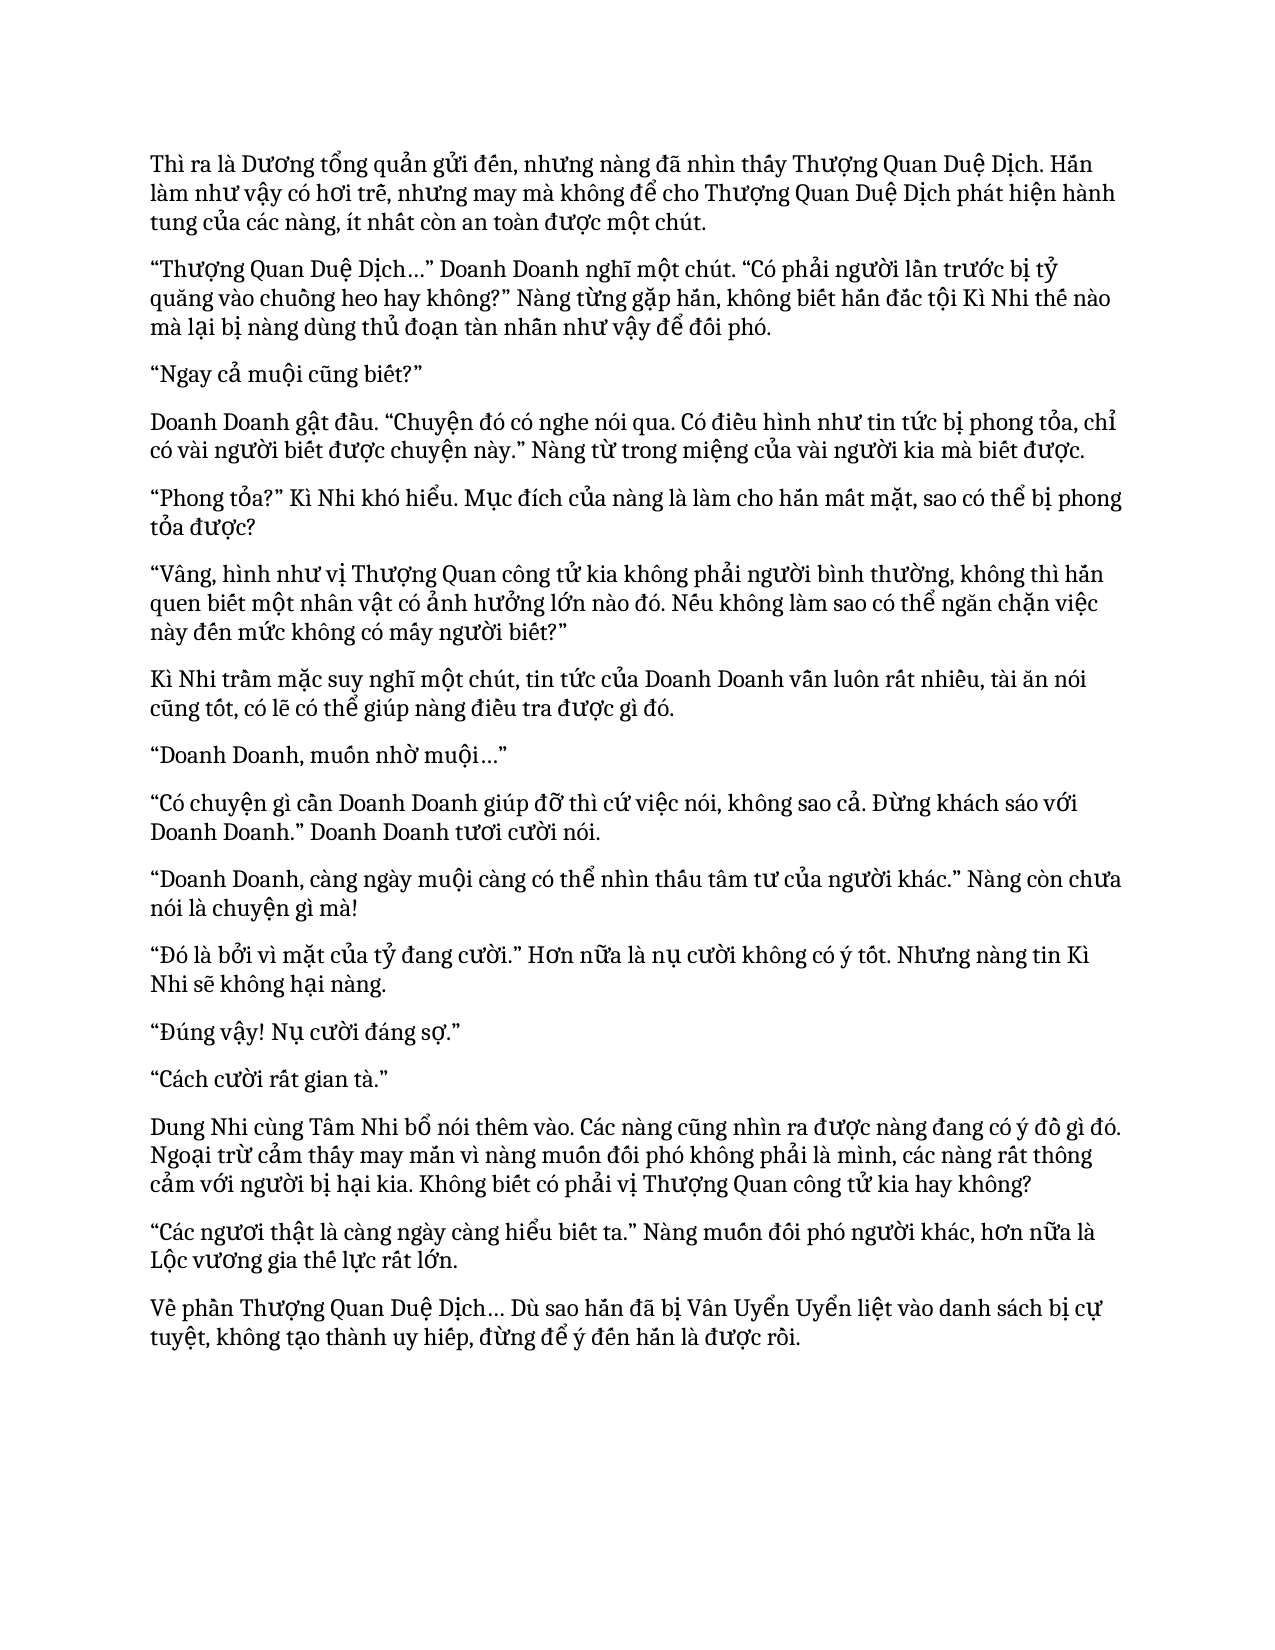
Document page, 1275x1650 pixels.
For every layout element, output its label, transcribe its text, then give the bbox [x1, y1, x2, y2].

text “Doanh Doanh, muốn nhờ muội…” [150, 741, 1125, 770]
text “Có chuyện gì cần Doanh Doanh giúp đỡ thì cứ việc nói, không sao cả. Đừng khách sáo với Doanh Doanh.” Doanh Doanh tươi cười nói. [150, 789, 1125, 846]
text “Đúng vậy! Nụ cười đáng sợ.” [150, 1017, 1125, 1046]
text “Ngay cả muội cũng biết?” [150, 360, 1125, 389]
text “Phong tỏa?” Kì Nhi khó hiểu. Mục đích của nàng là làm cho hắn mất mặt, sao có thể bị phong tỏa được? [150, 484, 1125, 541]
text Thì ra là Dương tổng quản gửi đến, nhưng nàng đã nhìn thấy Thượng Quan Duệ Dịch. Hắn làm như vậy có hơi trễ, nhưng may mà không để cho Thượng Quan Duệ Dịch phát hiện hành tung của các nàng, ít nhất còn an toàn được một chút. [150, 150, 1125, 236]
text Về phần Thượng Quan Duệ Dịch… Dù sao hắn đã bị Vân Uyển Uyển liệt vào danh sách bị cự tuyệt, không tạo thành uy hiếp, đừng để ý đến hắn là được rồi. [150, 1294, 1125, 1351]
text “Thượng Quan Duệ Dịch…” Doanh Doanh nghĩ một chút. “Có phải người lần trước bị tỷ quăng vào chuồng heo hay không?” Nàng từng gặp hắn, không biết hắn đắc tội Kì Nhi thế nào mà lại bị nàng dùng thủ đoạn tàn nhẫn như vậy để đối phó. [150, 255, 1125, 341]
text Dung Nhi cùng Tâm Nhi bổ nói thêm vào. Các nàng cũng nhìn ra được nàng đang có ý đồ gì đó. Ngoại trừ cảm thấy may mắn vì nàng muốn đối phó không phải là mình, các nàng rất thông cảm với người bị hại kia. Không biết có phải vị Thượng Quan công tử kia hay không? [150, 1112, 1125, 1199]
text “Doanh Doanh, càng ngày muội càng có thể nhìn thấu tâm tư của người khác.” Nàng còn chưa nói là chuyện gì mà! [150, 865, 1125, 922]
text “Vâng, hình như vị Thượng Quan công tử kia không phải người bình thường, không thì hắn quen biết một nhân vật có ảnh hưởng lớn nào đó. Nếu không làm sao có thể ngăn chặn việc này đến mức không có mấy người biết?” [150, 560, 1125, 646]
text “Các ngươi thật là càng ngày càng hiểu biết ta.” Nàng muốn đối phó người khác, hơn nữa là Lộc vương gia thế lực rất lớn. [150, 1217, 1125, 1275]
text “Cách cười rất gian tà.” [150, 1065, 1125, 1094]
text Doanh Doanh gật đầu. “Chuyện đó có nghe nói qua. Có điều hình như tin tức bị phong tỏa, chỉ có vài người biết được chuyện này.” Nàng từ trong miệng của vài người kia mà biết được. [150, 407, 1125, 465]
text Kì Nhi trầm mặc suy nghĩ một chút, tin tức của Doanh Doanh vẫn luôn rất nhiều, tài ăn nói cũng tốt, có lẽ có thể giúp nàng điều tra được gì đó. [150, 665, 1125, 722]
text “Đó là bởi vì mặt của tỷ đang cười.” Hơn nữa là nụ cười không có ý tốt. Nhưng nàng tin Kì Nhi sẽ không hại nàng. [150, 941, 1125, 999]
